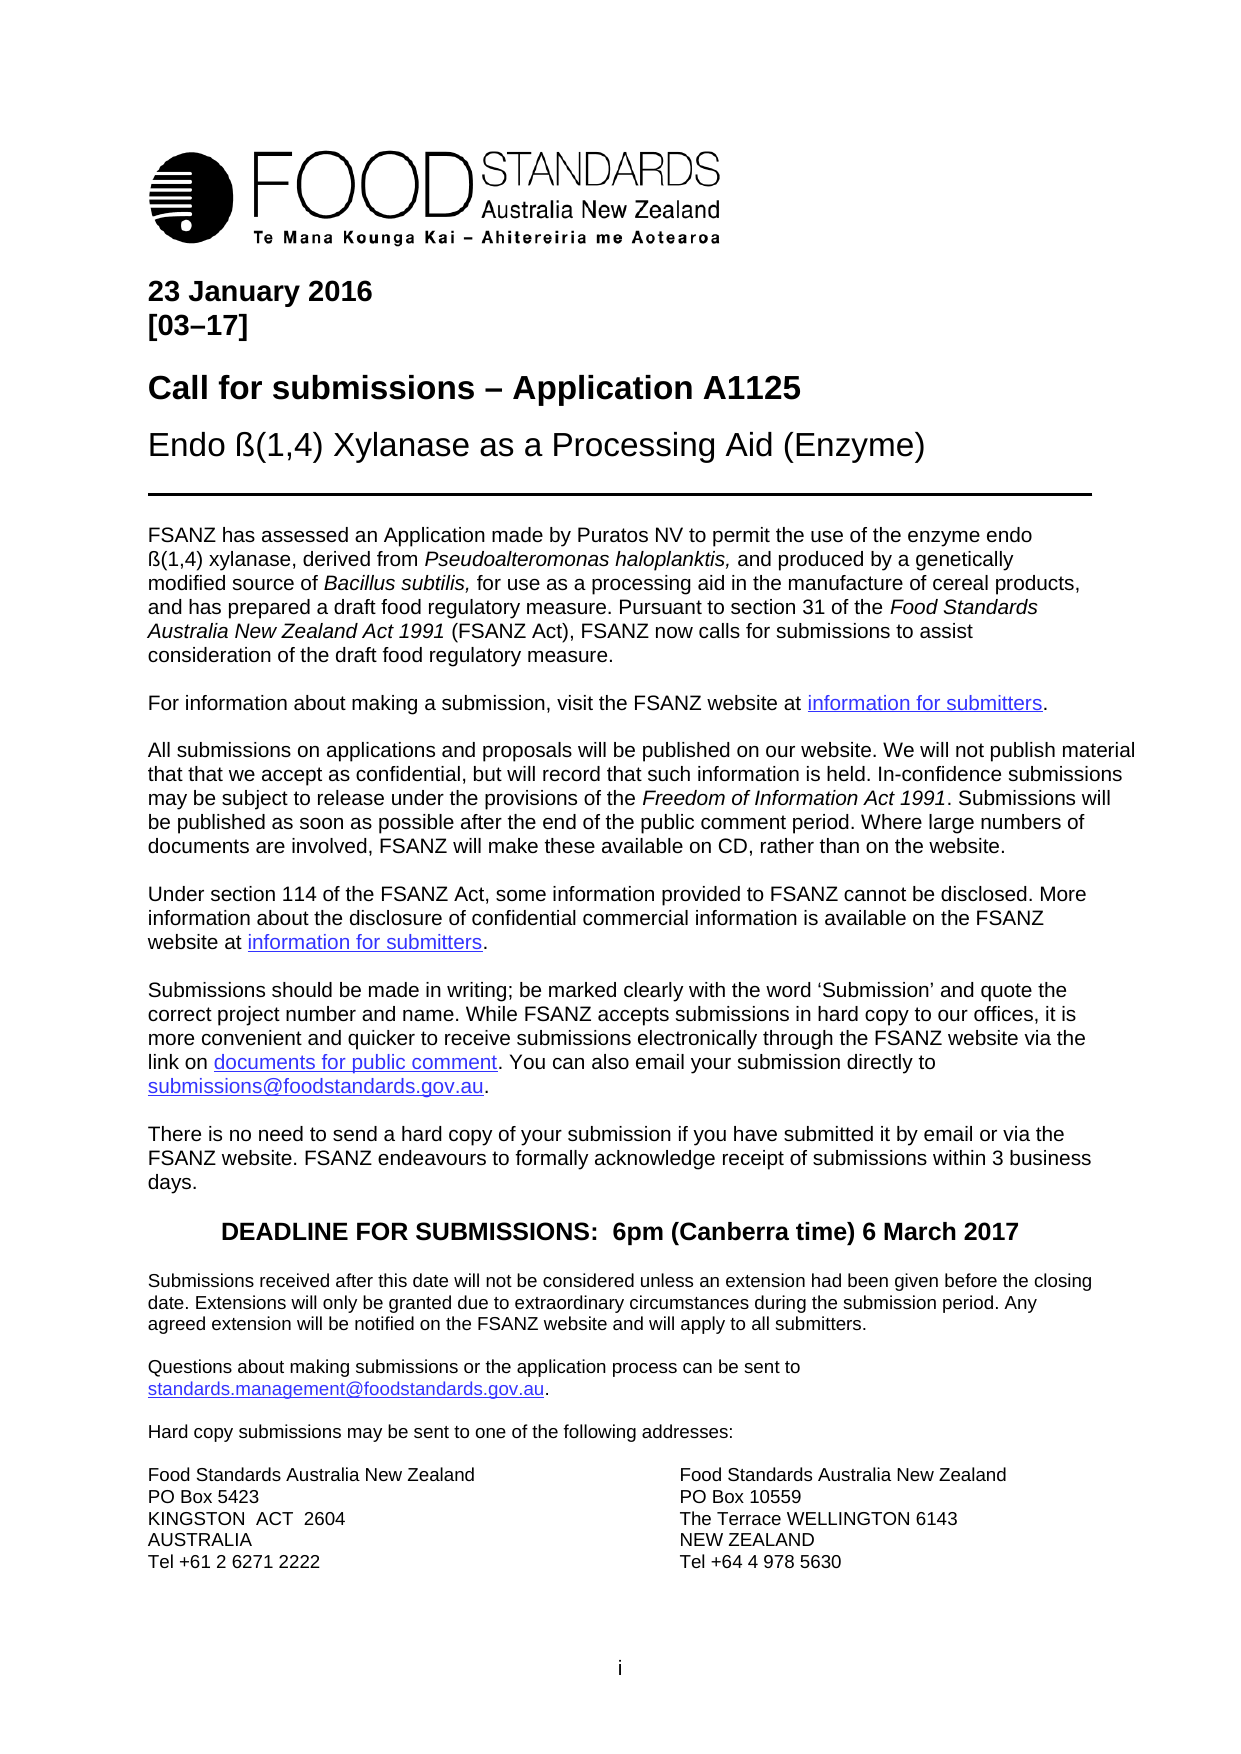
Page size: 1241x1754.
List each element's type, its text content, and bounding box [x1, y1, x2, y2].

text AUSTRALIA NEW ZEALAND [148, 1529, 1092, 1550]
text All submissions on applications and proposals will be published on our website. We will not publish material that that we accept as confidential, but will record that such information is held. In-confidence submissions may be subject to release under the provisions of the Freedom of Information Act 1991. Submissions will be published as soon as possible after the end of the public comment period. Where large numbers of documents are involved, FSANZ will make these available on CD, rather than on the website. [148, 738, 1137, 858]
text Food Standards Australia New Zealand Food Standards Australia New Zealand [148, 1464, 1092, 1486]
text Endo ß(1,4) Xylanase as a Processing Aid (Enzyme) [918, 433, 1092, 462]
text For information about making a submission, visit the FSANZ website at information for submitters. [148, 690, 1092, 714]
text PO Box 5423 PO Box 10559 [148, 1486, 1092, 1507]
title Call for submissions – Application A1125 [148, 368, 1092, 406]
text DEADLINE FOR SUBMISSIONS: 6pm (Canberra time) 6 March 2017 [148, 1217, 1092, 1246]
text [03–17] [148, 308, 1092, 342]
text Submissions should be made in writing; be marked clearly with the word ‘Submission’ and quote the correct project number and name. While FSANZ accepts submissions in hard copy to our offices, it is more convenient and quicker to receive submissions electronically through the FSANZ website via the link on documents for public comment. You can also email your submission directly to submissions@foodstandards.gov.au. [148, 978, 1092, 1098]
text FSANZ has assessed an Application made by Puratos NV to permit the use of the enzyme endo ß(1,4) xylanase, derived from Pseudoalteromonas haloplanktis, and produced by a genetically modified source of Bacillus subtilis, for use as a processing aid in the manufacture of cereal products, and has prepared a draft food regulatory measure. Pursuant to section 31 of the Food Standards Australia New Zealand Act 1991 (FSANZ Act), FSANZ now calls for submissions to assist consideration of the draft food regulatory measure. [148, 523, 1092, 666]
text Submissions received after this date will not be considered unless an extension had been given before the closing date. Extensions will only be granted due to extraordinary circumstances during the submission period. Any agreed extension will be notified on the FSANZ website and will apply to all submitters. [148, 1270, 1092, 1335]
text Tel +61 2 6271 2222 Tel +64 4 978 5630 [148, 1550, 1092, 1572]
text Endo ß(1,4) Xylanase as a Processing Aid (Enzyme) [316, 433, 789, 462]
text Questions about making submissions or the application process can be sent to standards.management@foodstandards.gov.au. [148, 1356, 1092, 1399]
text Under section 114 of the FSANZ Act, some information provided to FSANZ cannot be disclosed. More information about the disclosure of confidential commercial information is available on the FSANZ website at information for submitters. [148, 882, 1092, 954]
text KINGSTON ACT 2604 The Terrace WELLINGTON 6143 [148, 1507, 1092, 1529]
text 23 January 2016 [148, 274, 1092, 308]
text Endo ß(1,4) Xylanase as a Processing Aid (Enzyme) [148, 433, 262, 462]
picture [147, 147, 720, 249]
text Hard copy submissions may be sent to one of the following addresses: [148, 1421, 1092, 1443]
text Endo ß(1,4) Xylanase as a Processing Aid (Enzyme) [787, 433, 920, 462]
text There is no need to send a hard copy of your submission if you have submitted it by email or via the FSANZ website. FSANZ endeavours to formally acknowledge receipt of submissions within 3 business days. [148, 1122, 1092, 1193]
